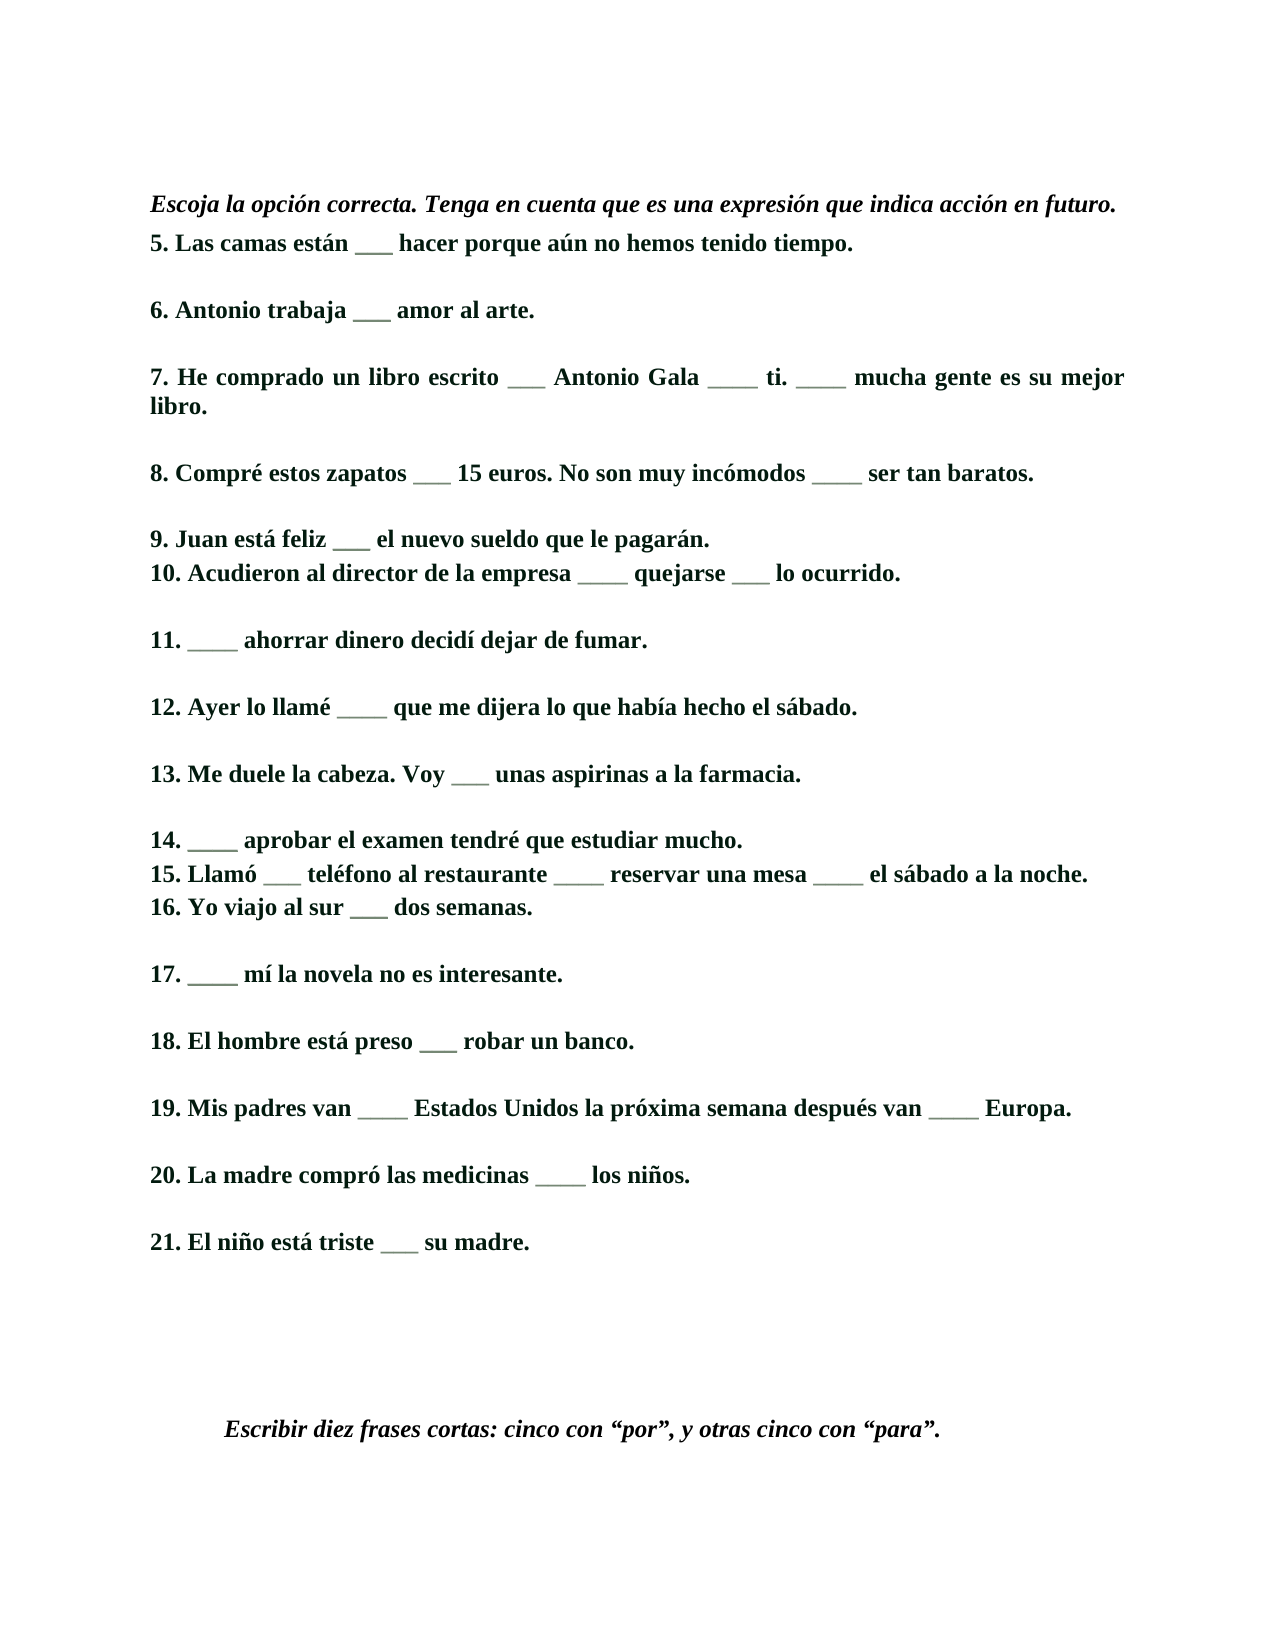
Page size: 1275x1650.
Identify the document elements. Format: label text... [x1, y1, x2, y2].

text Escribir diez frases cortas: cinco con “por”, y otras cinco con “para”. [150, 1414, 1125, 1443]
text 8. Compré estos zapatos ___ 15 euros. No son muy incómodos ____ ser tan baratos. [150, 458, 1125, 486]
text 21. El niño está triste ___ su madre. [150, 1227, 1125, 1256]
text 13. Me duele la cabeza. Voy ___ unas aspirinas a la farmacia. [150, 759, 1125, 787]
text Escoja la opción correcta. Tenga en cuenta que es una expresión que indica acción en futuro. [150, 189, 1125, 218]
text 9. Juan está feliz ___ el nuevo sueldo que le pagarán. [150, 524, 1125, 553]
text 18. El hombre está preso ___ robar un banco. [150, 1026, 1125, 1055]
text 5. Las camas están ___ hacer porque aún no hemos tenido tiempo. [150, 228, 1125, 257]
text 11. ____ ahorrar dinero decidí dejar de fumar. [150, 625, 1125, 654]
text 7. He comprado un libro escrito ___ Antonio Gala ____ ti. ____ mucha gente es su mejor libro. [150, 362, 1125, 419]
text 16. Yo viajo al sur ___ dos semanas. [150, 892, 1125, 921]
text 17. ____ mí la novela no es interesante. [150, 959, 1125, 988]
text 15. Llamó ___ teléfono al restaurante ____ reservar una mesa ____ el sábado a la noche. [150, 859, 1125, 888]
text 19. Mis padres van ____ Estados Unidos la próxima semana después van ____ Europa. [150, 1093, 1125, 1122]
text 20. La madre compró las medicinas ____ los niños. [150, 1160, 1125, 1189]
text 6. Antonio trabaja ___ amor al arte. [150, 295, 1125, 324]
text 14. ____ aprobar el examen tendré que estudiar mucho. [150, 826, 1125, 854]
text 10. Acudieron al director de la empresa ____ quejarse ___ lo ocurrido. [150, 558, 1125, 587]
text 12. Ayer lo llamé ____ que me dijera lo que había hecho el sábado. [150, 692, 1125, 721]
